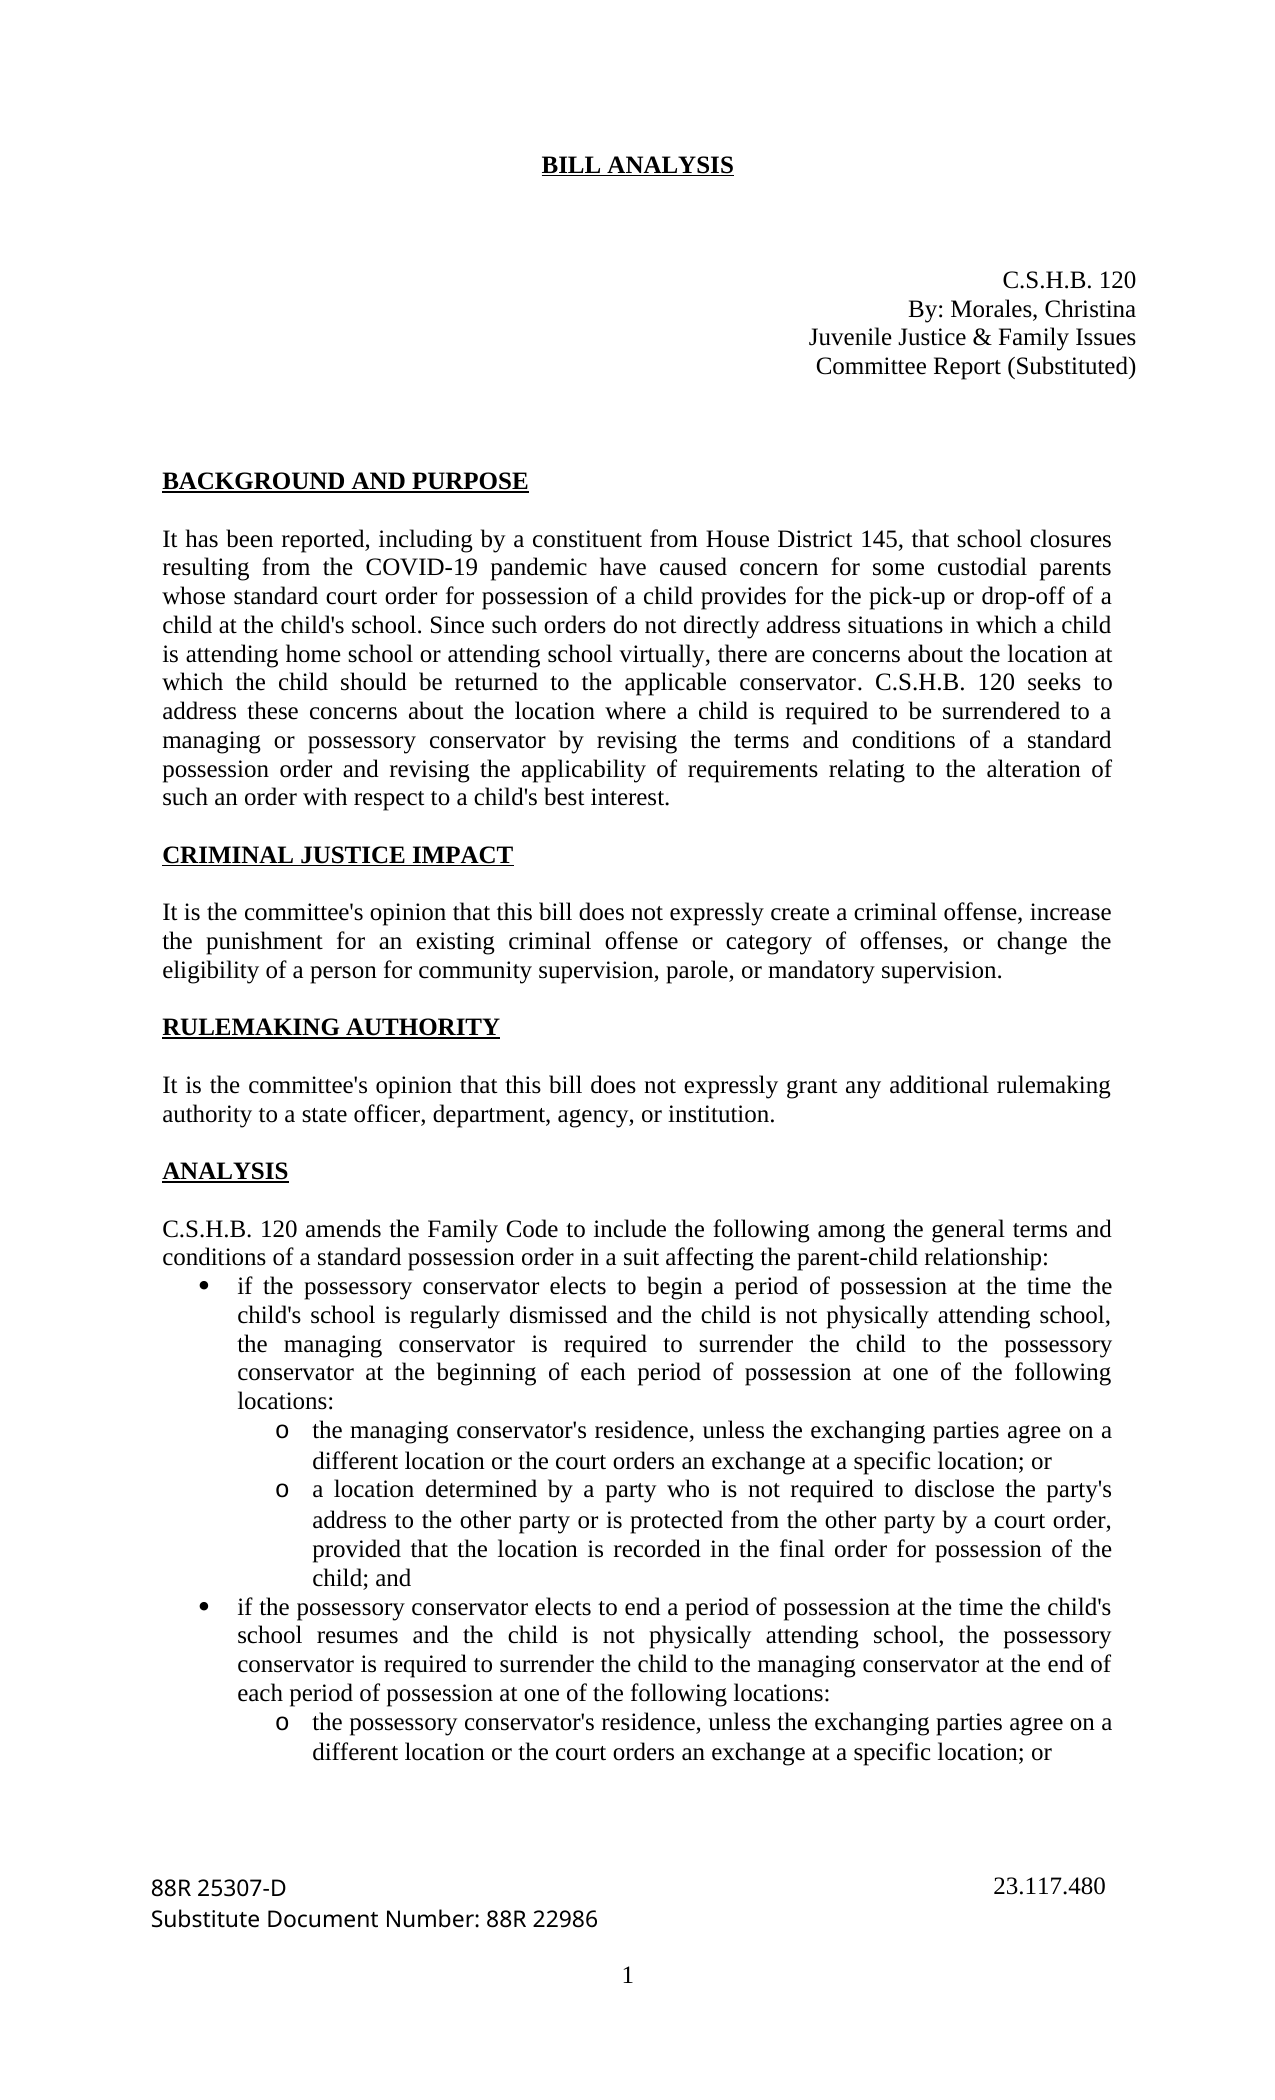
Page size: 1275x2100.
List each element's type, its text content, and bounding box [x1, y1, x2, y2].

table_cell Committee Report (Substituted) [150, 351, 1147, 380]
table_cell By: Morales, Christina [150, 294, 1147, 322]
table_header BACKGROUND AND PURPOSE It has been reported, including by a constituent from House District 145, that school closures resulting from the COVID-19 pandemic have caused concern for some custodial parents whose standard court order for possession of a child provides for the pick-up or drop-off of a child at the child's school. Since such orders do not directly address situations in which a child is attending home school or attending school virtually, there are concerns about the location at which the child should be returned to the applicable conservator. C.S.H.B. 120 seeks to address these concerns about the location where a child is required to be surrendered to a managing or possessory conservator by revising the terms and conditions of a standard possession order and revising the applicability of requirements relating to the alteration of such an order with respect to a child's best interest. [150, 466, 1125, 840]
table_header C.S.H.B. 120 [150, 265, 1147, 294]
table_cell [150, 1156, 1125, 1766]
table_cell CRIMINAL JUSTICE IMPACT It is the committee's opinion that this bill does not expressly create a criminal offense, increase the punishment for an existing criminal offense or category of offenses, or change the eligibility of a person for community supervision, parole, or mandatory supervision. [150, 840, 1125, 1012]
table_cell RULEMAKING AUTHORITY It is the committee's opinion that this bill does not expressly grant any additional rulemaking authority to a state officer, department, agency, or institution. [150, 1013, 1125, 1156]
table_header BILL ANALYSIS [150, 150, 1125, 179]
table_cell Juvenile Justice & Family Issues [150, 323, 1147, 351]
